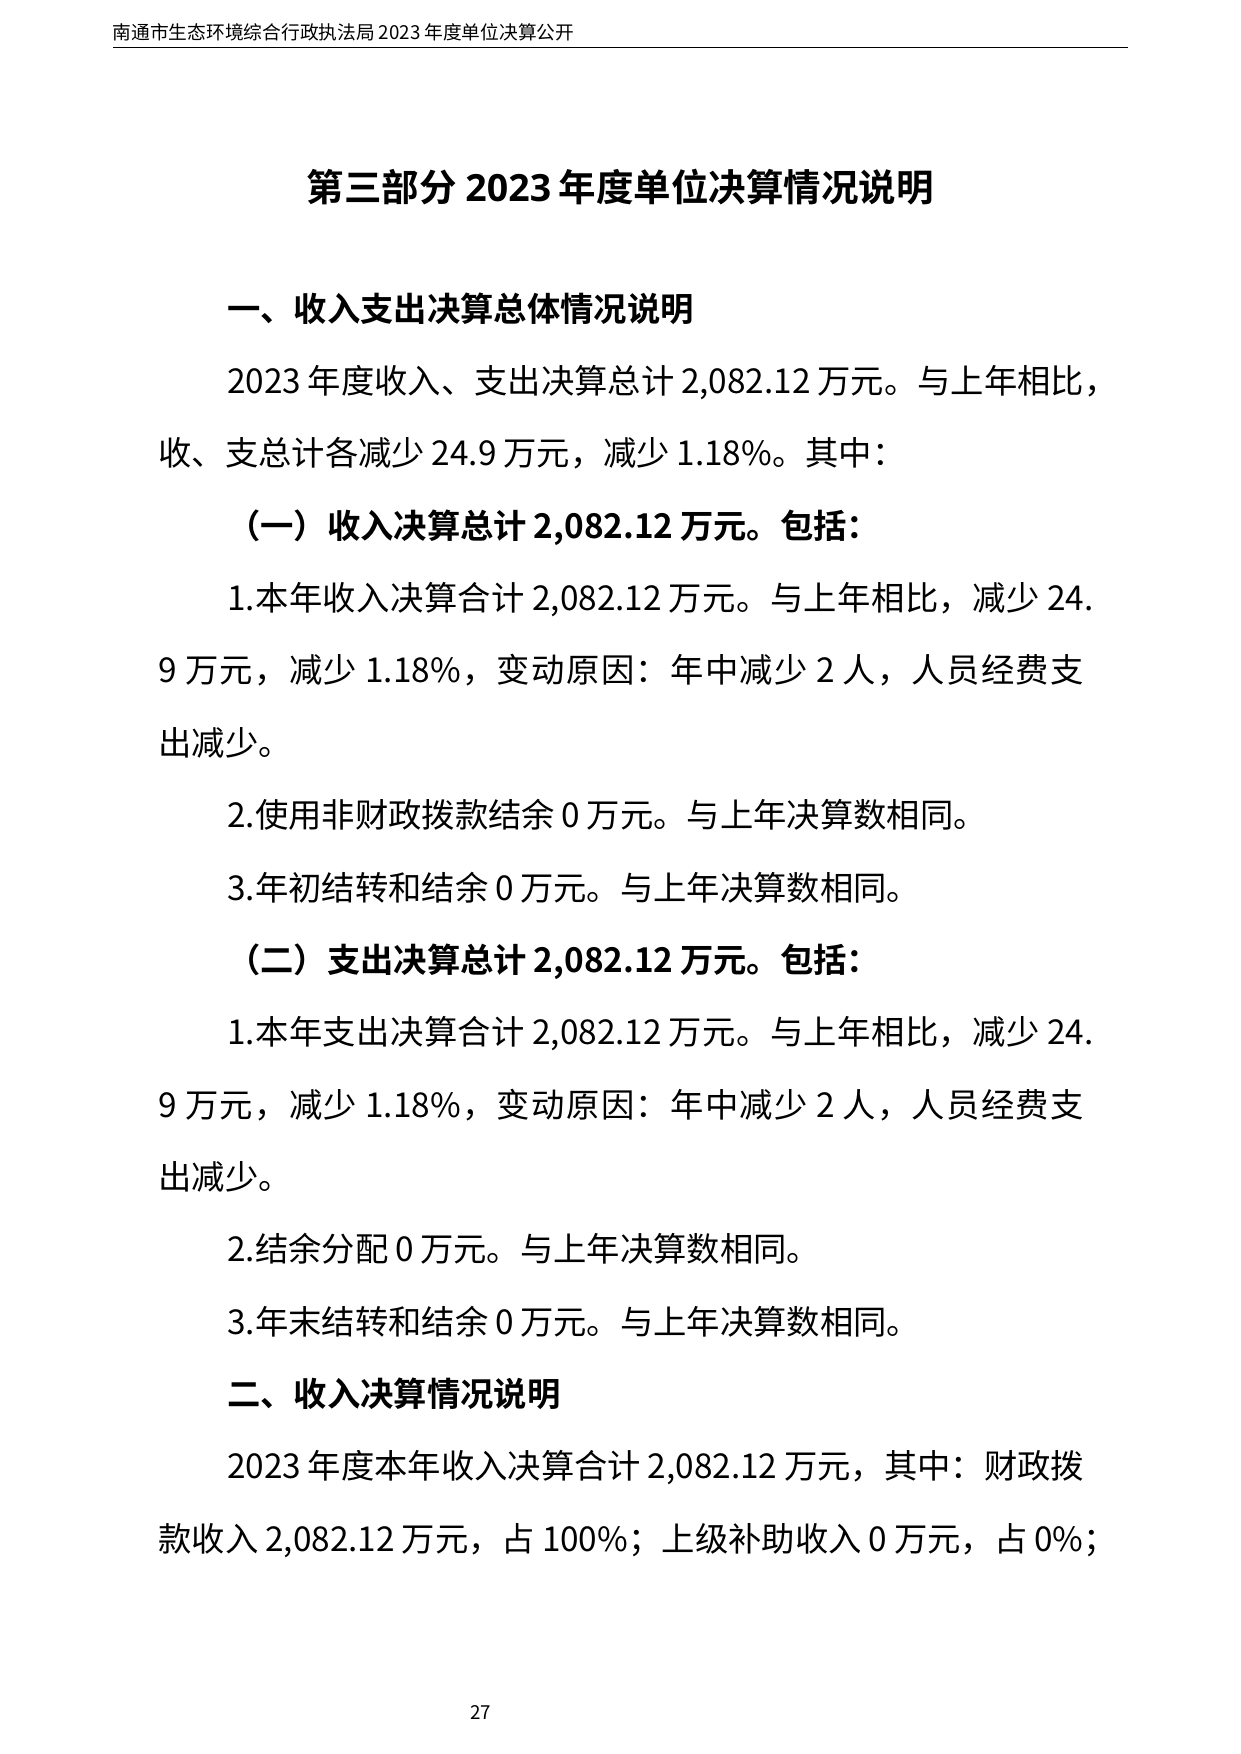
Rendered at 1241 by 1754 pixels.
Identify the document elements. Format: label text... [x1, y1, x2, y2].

text 2023年度收入、支出决算总计2,082.12万元。与上年相比，收、支总计各减少24.9万元，减少1.18%。其中： [158, 355, 1084, 475]
text 3.年初结转和结余0万元。与上年决算数相同。 [158, 861, 1084, 909]
text 2.结余分配0万元。与上年决算数相同。 [158, 1223, 1084, 1271]
subtitle 第三部分 2023年度单位决算情况说明 [112, 150, 1128, 214]
text 1.本年收入决算合计2,082.12万元。与上年相比，减少24.9万元，减少1.18%，变动原因：年中减少2人，人员经费支出减少。 [158, 572, 1084, 765]
text 一、收入支出决算总体情况说明 [158, 282, 1084, 331]
text 二、收入决算情况说明 [158, 1368, 1084, 1416]
text 3.年末结转和结余0万元。与上年决算数相同。 [158, 1296, 1084, 1344]
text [158, 1440, 1084, 1561]
text （一）收入决算总计2,082.12万元。包括： [158, 499, 1084, 548]
text 2.使用非财政拨款结余0万元。与上年决算数相同。 [158, 789, 1084, 837]
text 1.本年支出决算合计2,082.12万元。与上年相比，减少24.9万元，减少1.18%，变动原因：年中减少2人，人员经费支出减少。 [158, 1006, 1084, 1199]
text （二）支出决算总计2,082.12万元。包括： [158, 934, 1084, 982]
